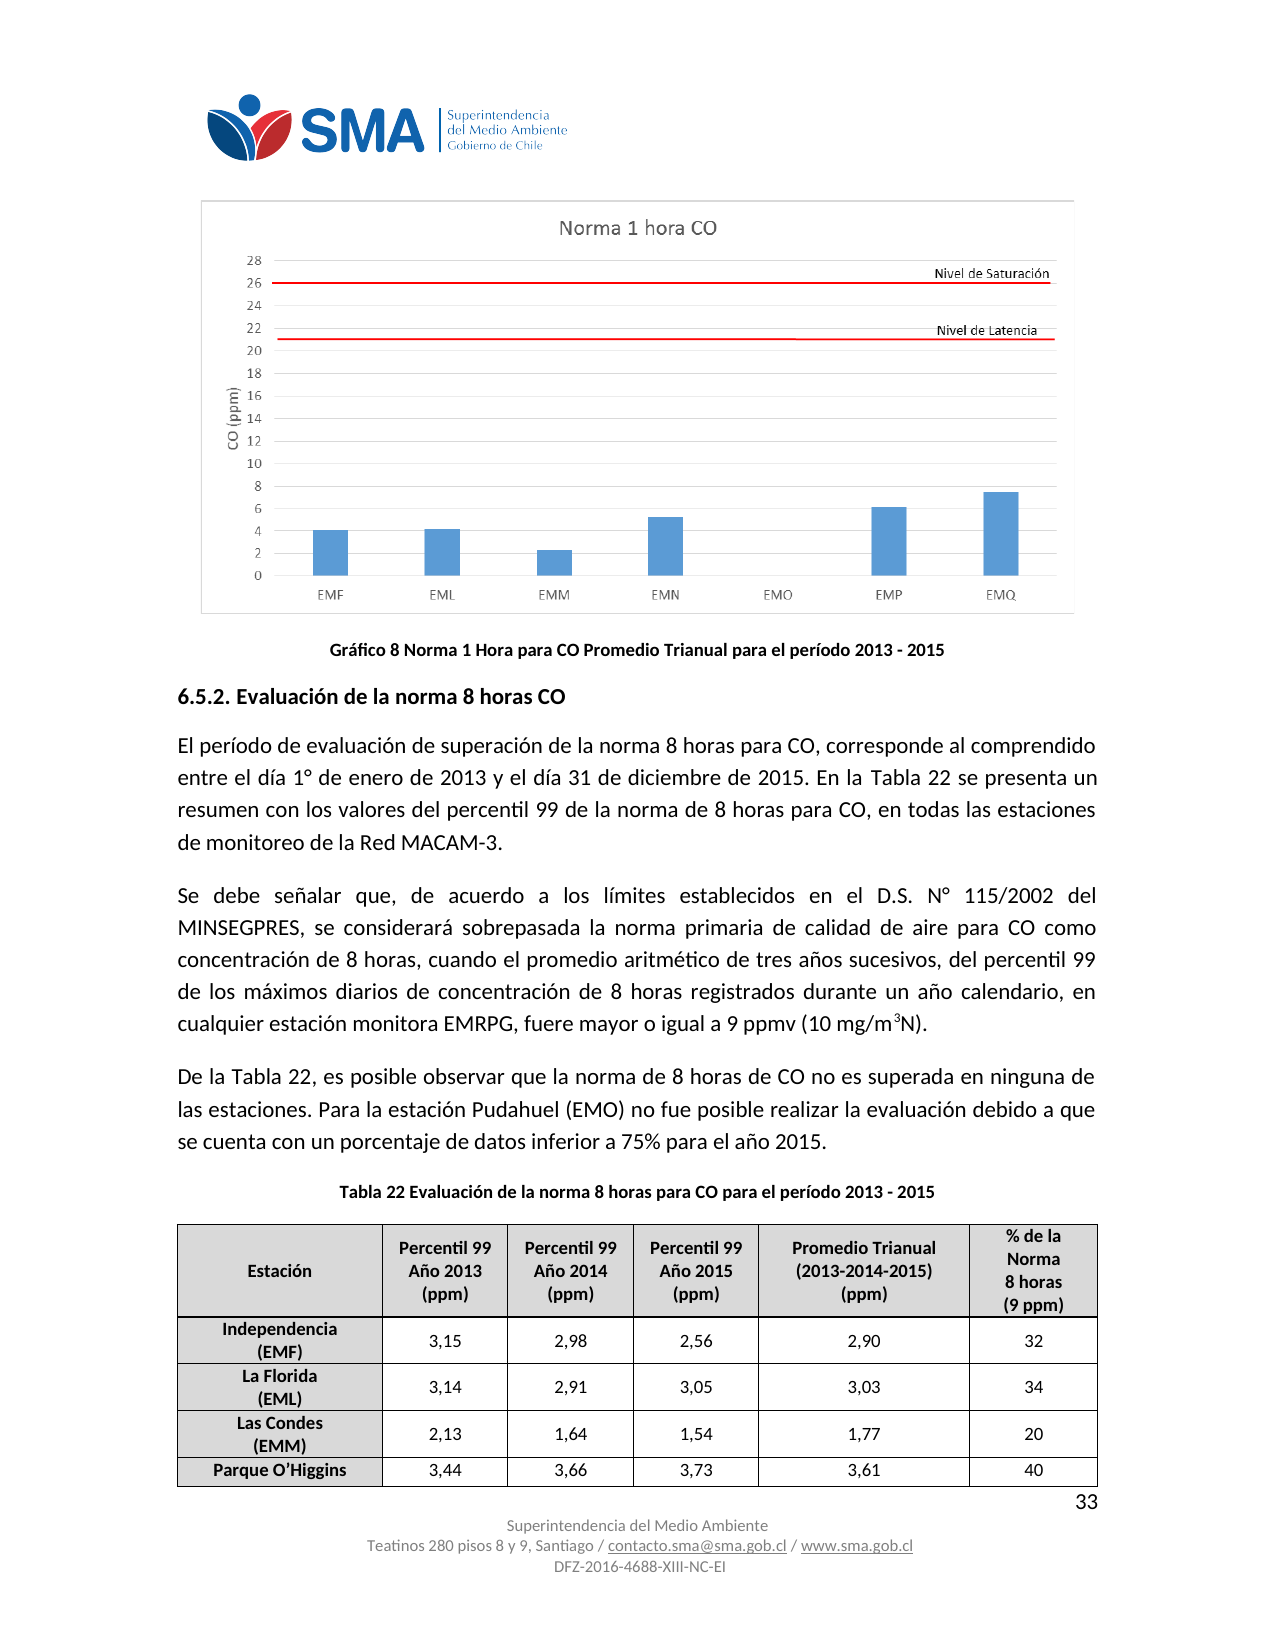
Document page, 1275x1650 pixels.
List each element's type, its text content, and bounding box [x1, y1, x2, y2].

table_cell Independencia (EMF) [178, 1318, 382, 1363]
table_header Percentil 99 Año 2015 (ppm) [634, 1225, 758, 1316]
table_cell 3,61 [759, 1458, 969, 1486]
table_cell 2,98 [508, 1318, 633, 1363]
table_cell 34 [970, 1364, 1097, 1410]
table_cell 3,73 [634, 1458, 758, 1486]
table_cell 3,05 [634, 1364, 758, 1410]
table_cell 2,91 [508, 1364, 633, 1410]
table_cell 20 [970, 1411, 1097, 1457]
table_cell 1,54 [634, 1411, 758, 1457]
table_cell 1,77 [759, 1411, 969, 1457]
table_cell 2,90 [759, 1318, 969, 1363]
text De la Tabla 22, es posible observar que la norma de 8 horas de CO no es superada en ninguna de las estaciones. Para la estación Pudahuel (EMO) no fue posible realizar la evaluación debido a que se cuenta con un porcentaje de datos inferior a 75% para el año 2015. [177, 1062, 1098, 1155]
table_header Promedio Trianual (2013-2014-2015) (ppm) [759, 1225, 969, 1316]
subtitle Evaluación de la norma 8 horas CO [177, 682, 1098, 710]
table_cell 32 [970, 1318, 1097, 1363]
table_cell 40 [970, 1458, 1097, 1486]
table_cell Parque O’Higgins (EMN) [178, 1458, 382, 1486]
table_cell 2,56 [634, 1318, 758, 1363]
table_cell Las Condes (EMM) [178, 1411, 382, 1457]
table_header Estación [178, 1225, 382, 1316]
table_cell 3,14 [383, 1364, 507, 1410]
table_cell 2,13 [383, 1411, 507, 1457]
table_cell 3,66 [508, 1458, 633, 1486]
text Se debe señalar que, de acuerdo a los límites establecidos en el D.S. N° 115/2002 del MINSEGPRES, se considerará sobrepasada la norma primaria de calidad de aire para CO como concentración de 8 horas, cuando el promedio aritmético de tres años sucesivos, del percentil 99 de los máximos diarios de concentración de 8 horas registrados durante un año calendario, en cualquier estación monitora EMRPG, fuere mayor o igual a 9 ppmv (10 mg/m3N). [177, 881, 1098, 1037]
table_cell 3,44 [383, 1458, 507, 1486]
picture [177, 73, 587, 176]
table_header % de la Norma 8 horas (9 ppm) [970, 1225, 1097, 1316]
table_cell 3,03 [759, 1364, 969, 1410]
text El período de evaluación de superación de la norma 8 horas para CO, corresponde al comprendido entre el día 1° de enero de 2013 y el día 31 de diciembre de 2015. En la Tabla 22 se presenta un resumen con los valores del percentil 99 de la norma de 8 horas para CO, en todas las estaciones de monitoreo de la Red MACAM-3. [177, 731, 1098, 856]
table_header Percentil 99 Año 2014 (ppm) [508, 1225, 633, 1316]
picture [200, 200, 1075, 614]
table_header Percentil 99 Año 2013 (ppm) [383, 1225, 507, 1316]
table_cell 3,15 [383, 1318, 507, 1363]
table_cell La Florida (EML) [178, 1364, 382, 1410]
table_cell 1,64 [508, 1411, 633, 1457]
